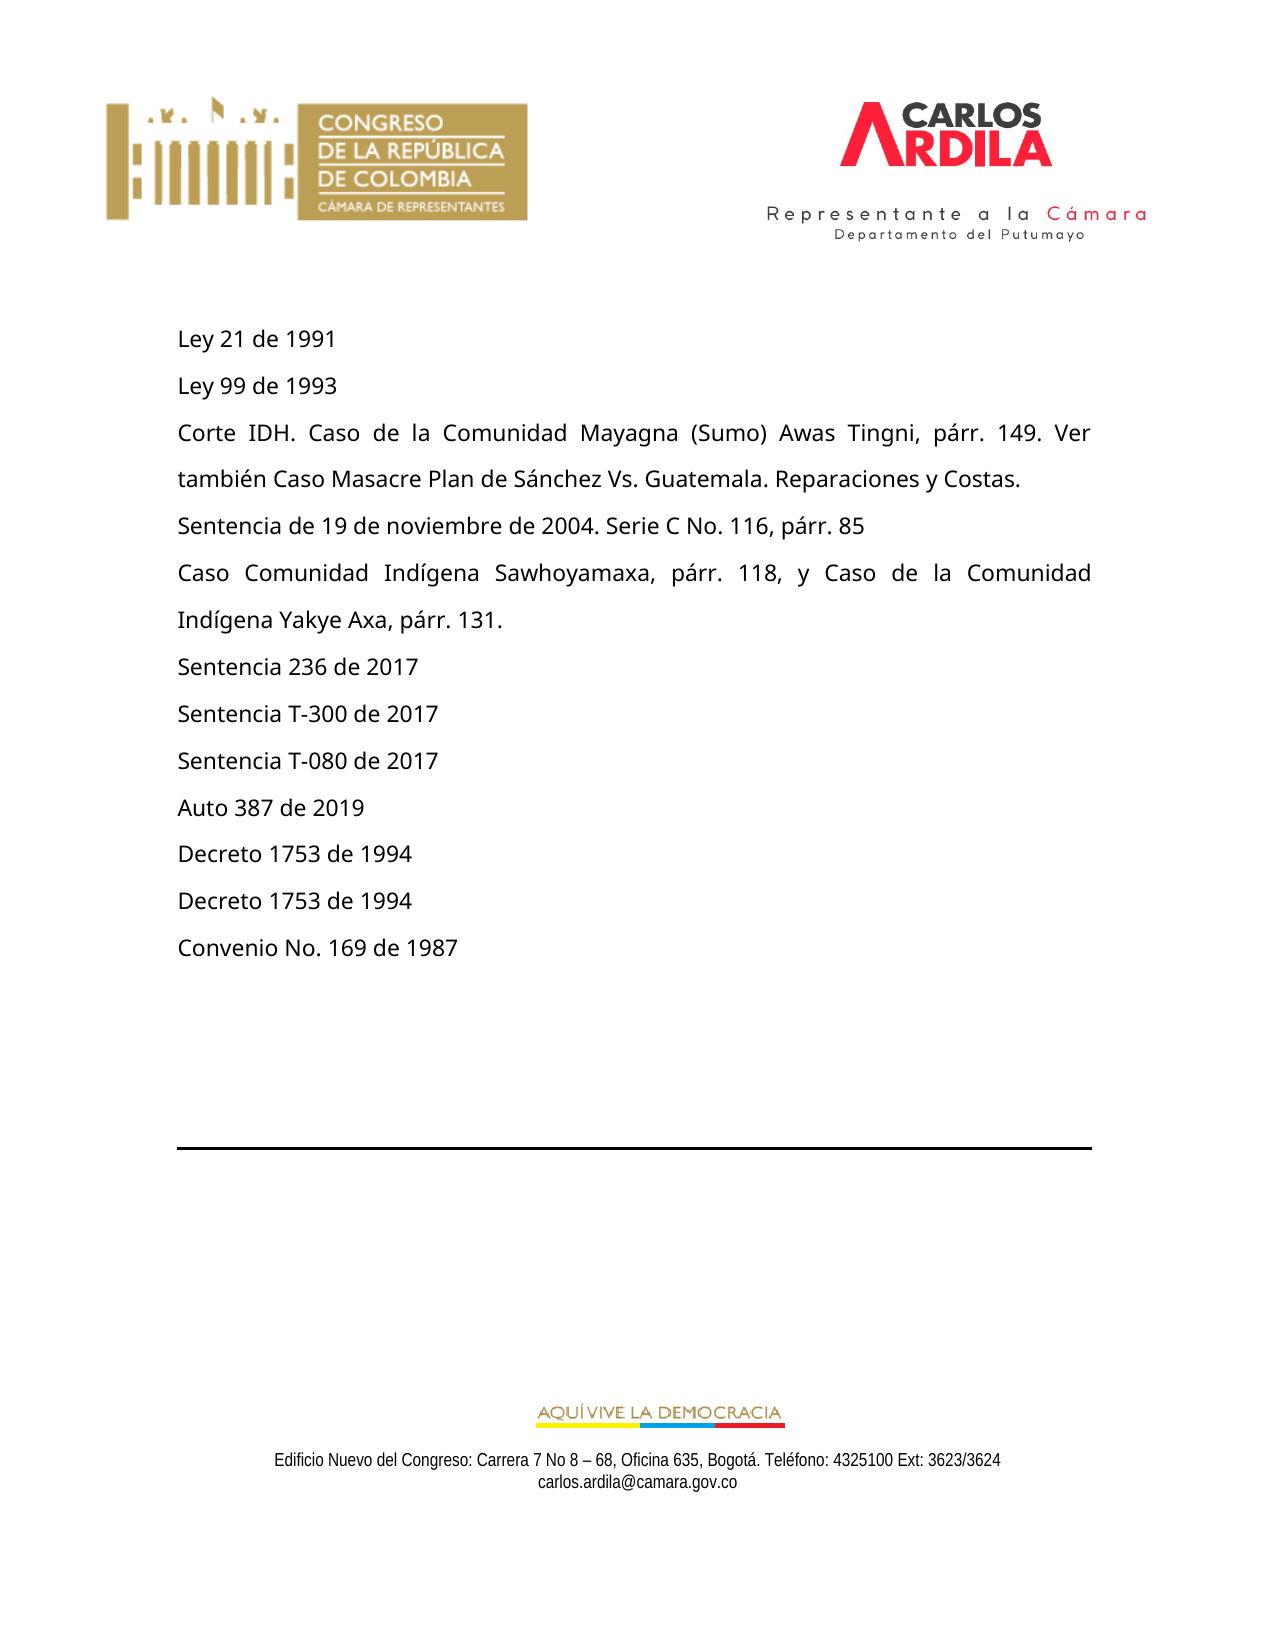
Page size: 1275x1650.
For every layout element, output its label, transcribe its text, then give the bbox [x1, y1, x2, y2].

text Convenio No. 169 de 1987 [177, 932, 1092, 963]
picture [529, 1400, 790, 1429]
picture [97, 90, 543, 236]
picture [743, 83, 1164, 255]
text Sentencia T-300 de 2017 [177, 698, 1092, 729]
text Sentencia T-080 de 2017 [177, 745, 1092, 776]
text Sentencia de 19 de noviembre de 2004. Serie C No. 116, párr. 85 [177, 510, 1092, 542]
text Sentencia 236 de 2017 [177, 651, 1092, 682]
text Decreto 1753 de 1994 [177, 838, 1092, 870]
text Corte IDH. Caso de la Comunidad Mayagna (Sumo) Awas Tingni, párr. 149. Ver también Caso Masacre Plan de Sánchez Vs. Guatemala. Reparaciones y Costas. [177, 417, 1092, 495]
text Ley 21 de 1991 [177, 323, 1092, 354]
text Caso Comunidad Indígena Sawhoyamaxa, párr. 118, y Caso de la Comunidad Indígena Yakye Axa, párr. 131. [177, 557, 1092, 635]
text Auto 387 de 2019 [177, 792, 1092, 823]
text Decreto 1753 de 1994 [177, 885, 1092, 917]
text Ley 99 de 1993 [177, 370, 1092, 401]
